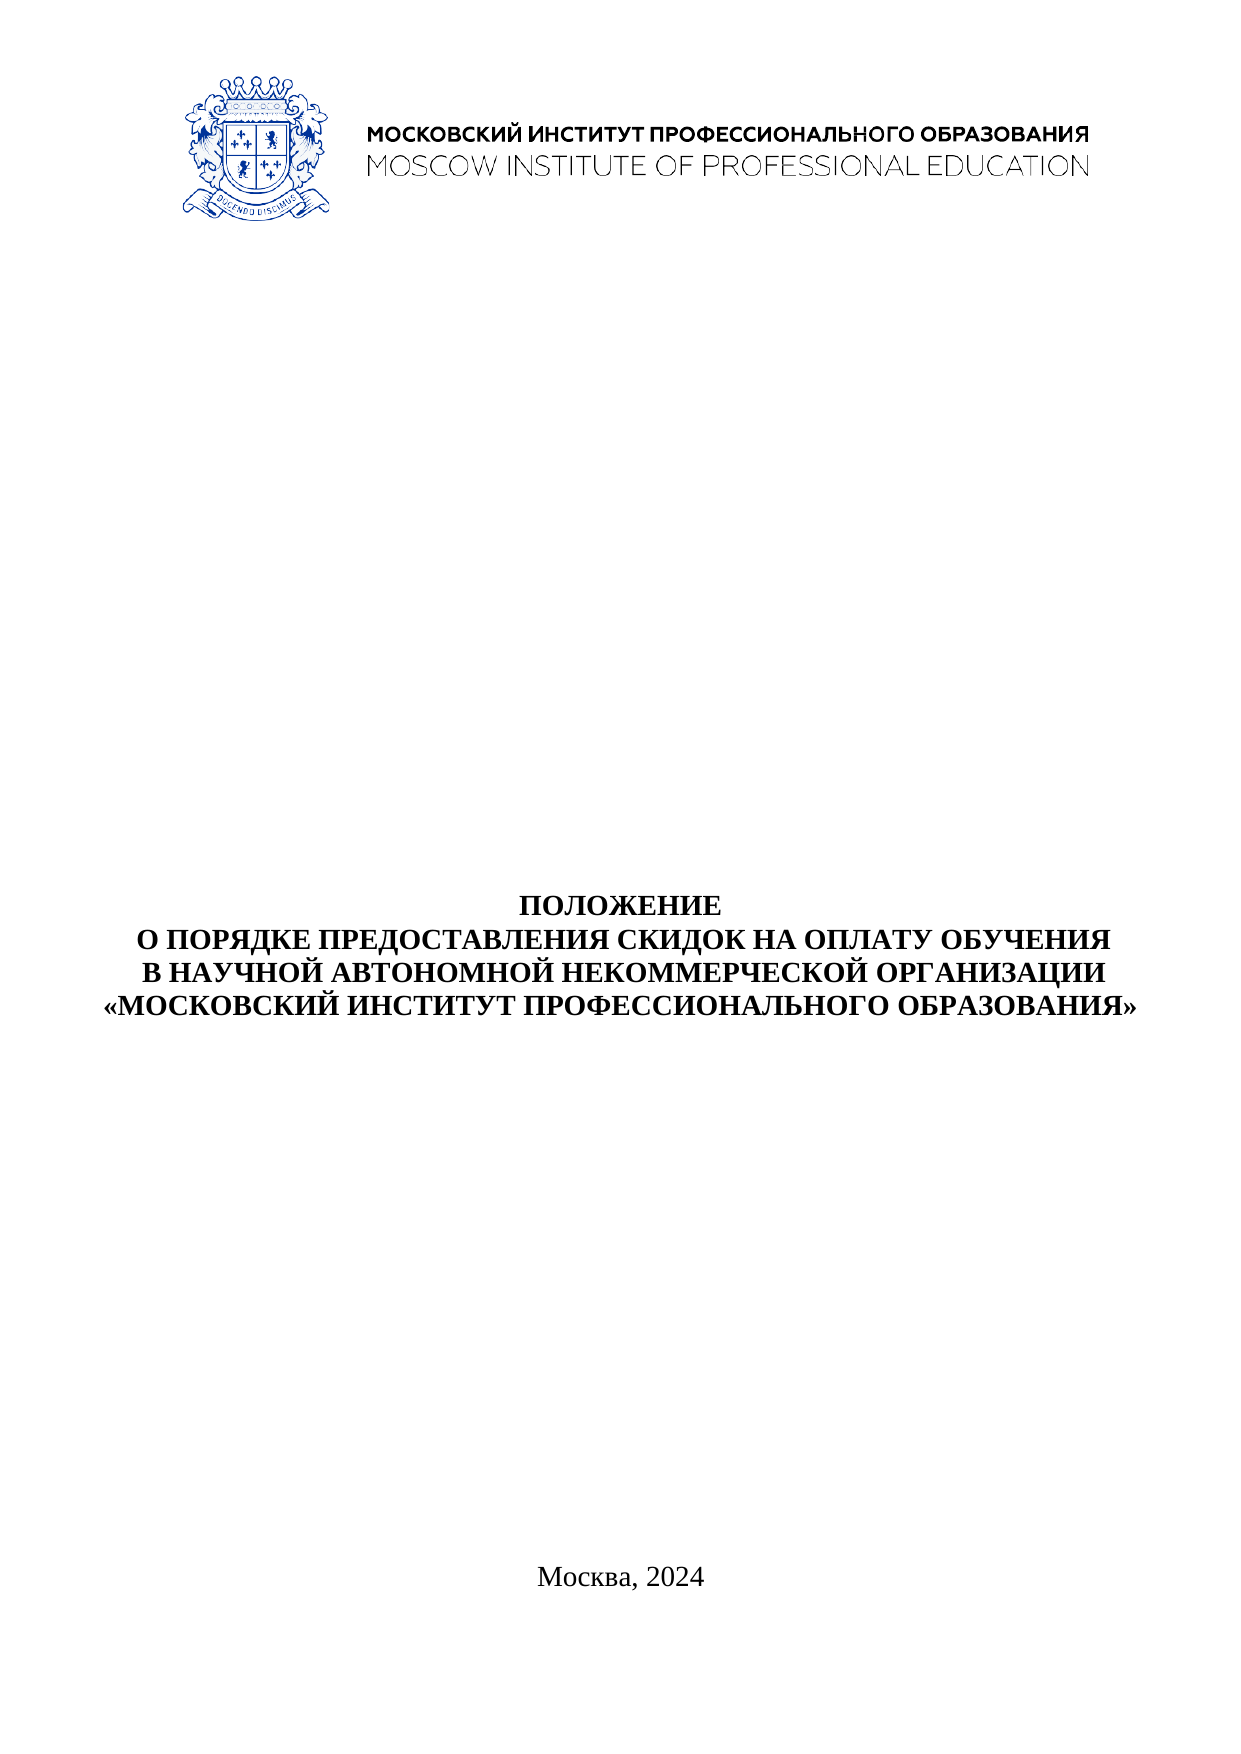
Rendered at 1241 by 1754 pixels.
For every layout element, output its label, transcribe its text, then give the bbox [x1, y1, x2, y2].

picture [704, 155, 719, 176]
picture [368, 155, 386, 176]
picture [412, 155, 427, 176]
picture [865, 155, 881, 176]
subtitle ПОЛОЖЕНИЕ [129, 888, 1111, 922]
picture [1048, 155, 1068, 176]
picture [1059, 126, 1088, 142]
picture [782, 155, 813, 176]
picture [515, 155, 532, 176]
picture [390, 155, 410, 176]
text О ПОРЯДКЕ ПРЕДОСТАВЛЕНИЯ СКИДОК НА ОПЛАТУ ОБУЧЕНИЯ В НАУЧНОЙ АВТОНОМНОЙ НЕКОММЕРЧЕСКОЙ ОРГАНИЗАЦИИ [136, 922, 1111, 989]
picture [839, 126, 914, 142]
picture [535, 155, 567, 176]
picture [594, 155, 611, 176]
picture [841, 155, 861, 176]
picture [449, 155, 497, 176]
picture [508, 122, 521, 142]
picture [723, 155, 761, 176]
picture [656, 155, 676, 176]
picture [884, 155, 904, 176]
text Москва, 2024 [129, 1559, 1111, 1593]
picture [182, 76, 330, 221]
picture [529, 126, 543, 142]
picture [430, 155, 447, 176]
subtitle «МОСКОВСКИЙ ИНСТИТУТ ПРОФЕССИОНАЛЬНОГО ОБРАЗОВАНИЯ» [102, 989, 1138, 1022]
picture [987, 155, 1038, 176]
picture [1072, 155, 1088, 176]
picture [967, 155, 983, 176]
picture [815, 155, 830, 176]
picture [946, 155, 963, 176]
